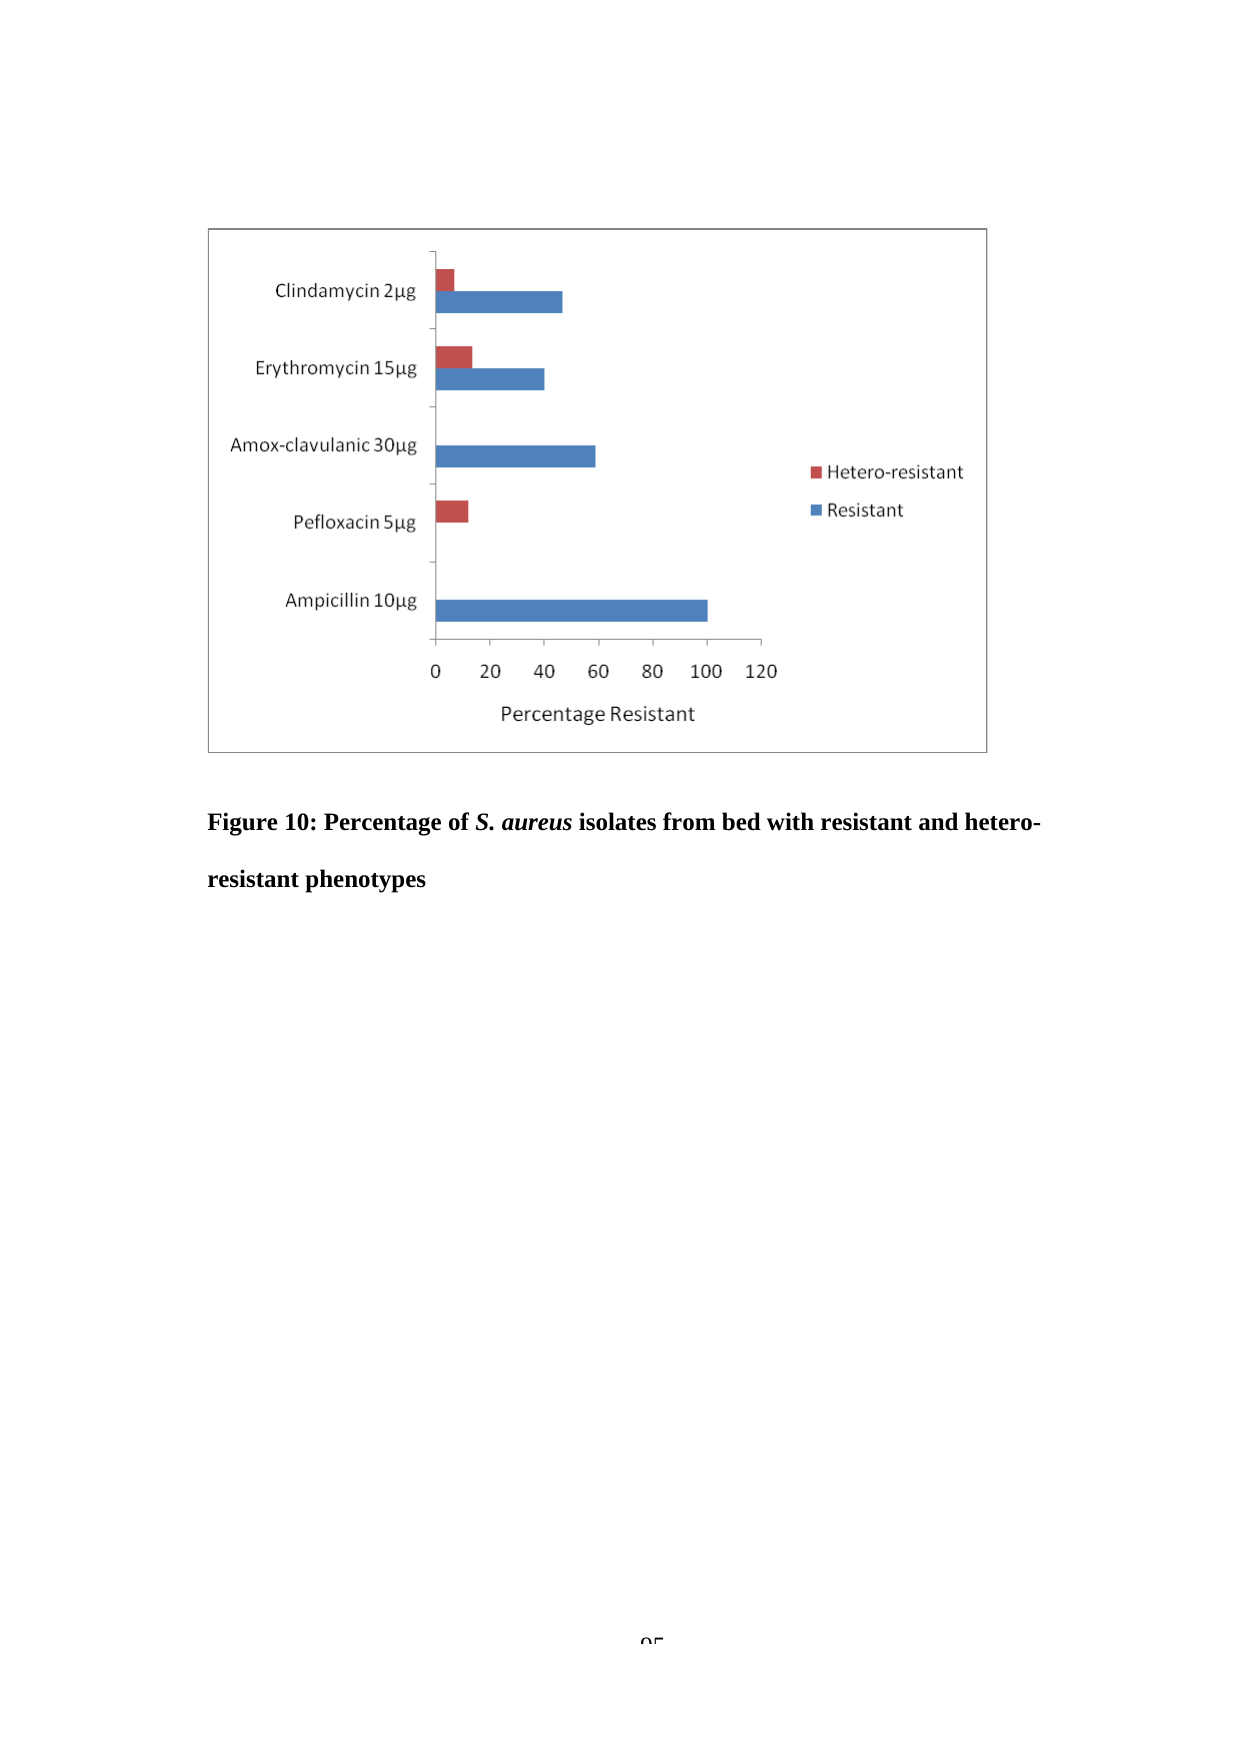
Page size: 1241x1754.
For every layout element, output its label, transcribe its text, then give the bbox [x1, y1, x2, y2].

picture [207, 228, 988, 753]
text Figure 10: Percentage of S. aureus isolates from bed with resistant and hetero- resistant phenotypes [207, 807, 1043, 893]
